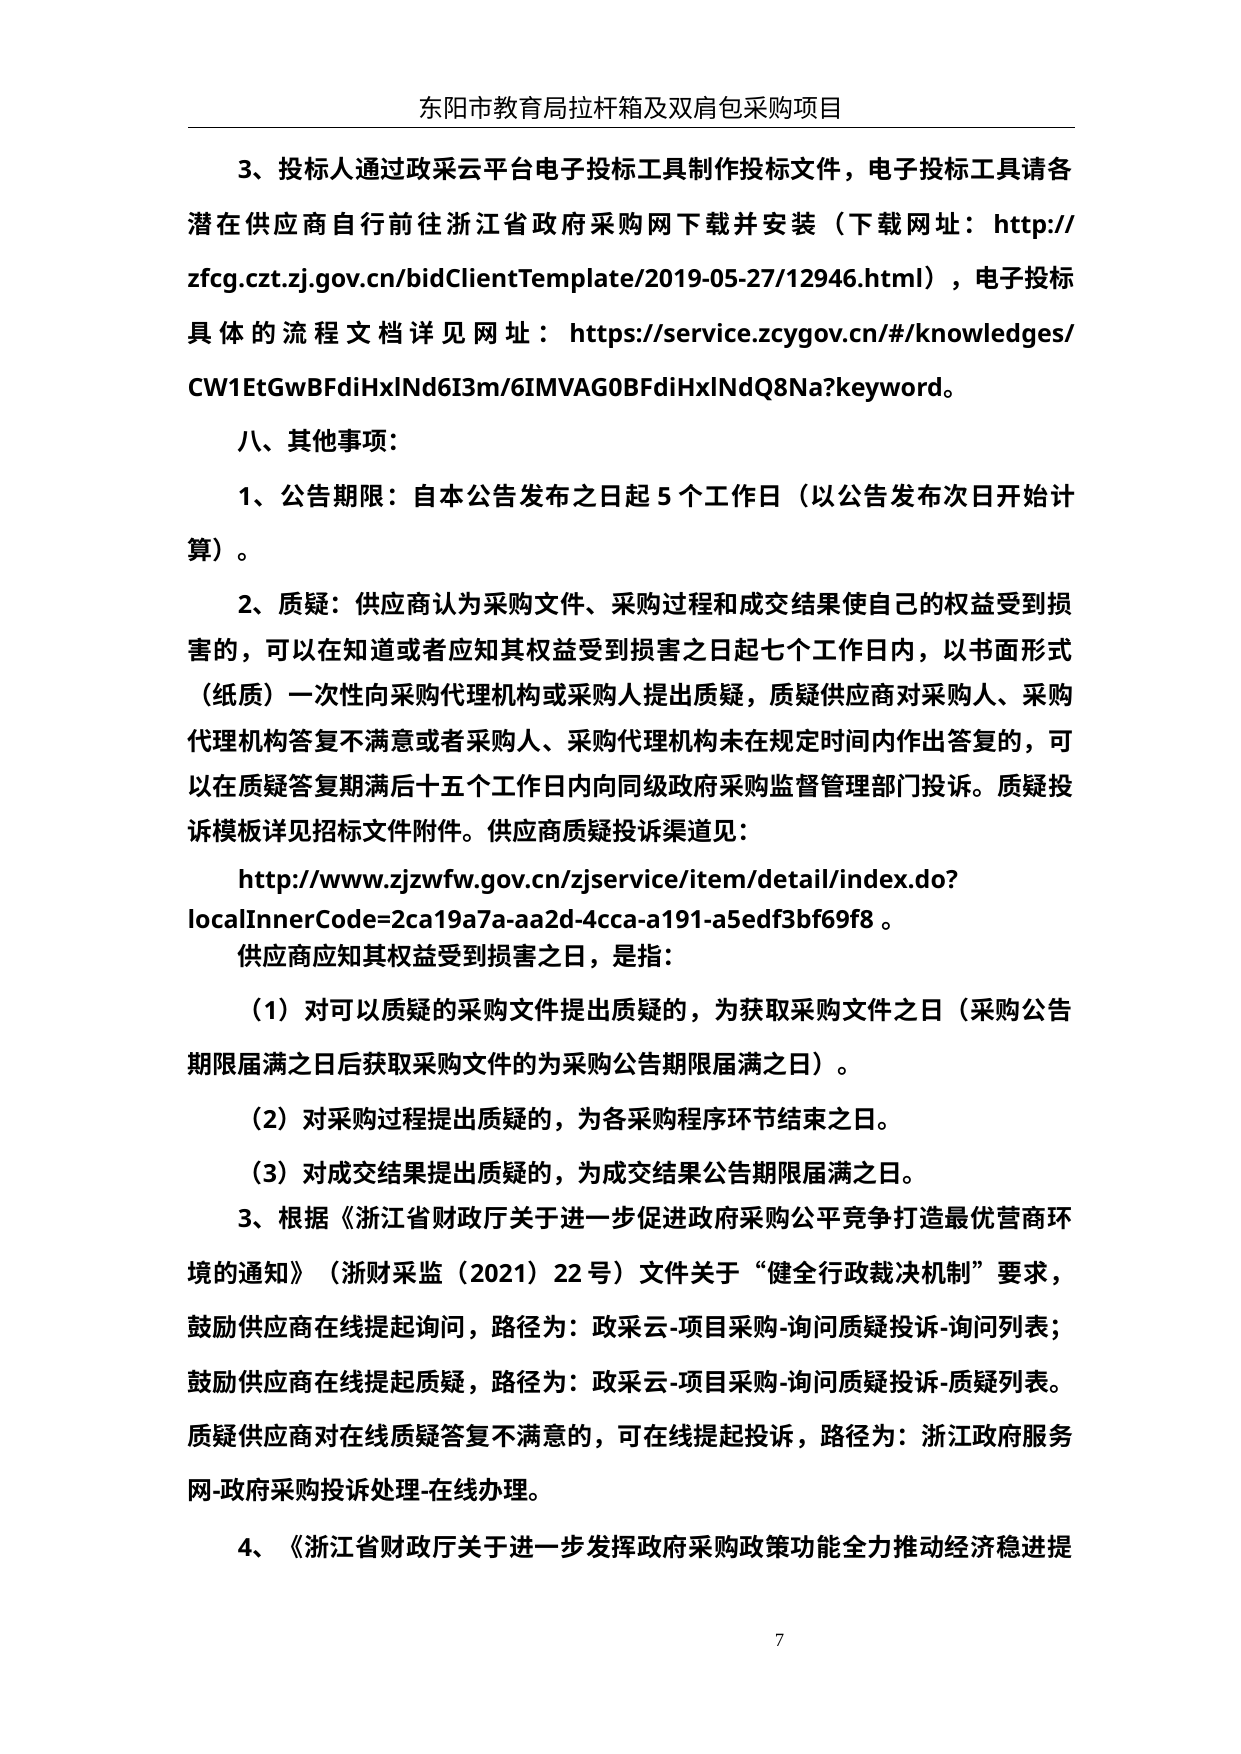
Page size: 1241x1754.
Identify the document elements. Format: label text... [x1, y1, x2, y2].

text 3、根据《浙江省财政厅关于进一步促进政府采购公平竞争打造最优营商环境的通知》（浙财采监（2021）22号）文件关于“健全行政裁决机制”要求，鼓励供应商在线提起询问，路径为：政采云-项目采购-询问质疑投诉-询问列表；鼓励供应商在线提起质疑，路径为：政采云-项目采购-询问质疑投诉-质疑列表。质疑供应商对在线质疑答复不满意的，可在线提起投诉，路径为：浙江政府服务网-政府采购投诉处理-在线办理。 [187, 1199, 1075, 1507]
text 八、其他事项： [187, 422, 1075, 458]
text 1、公告期限：自本公告发布之日起5个工作日（以公告发布次日开始计算）。 [187, 476, 1075, 567]
text （3）对成交结果提出质疑的，为成交结果公告期限届满之日。 [187, 1153, 1075, 1190]
text 供应商应知其权益受到损害之日，是指： [187, 936, 1075, 972]
text http://www.zjzwfw.gov.cn/zjservice/item/detail/index.do?localInnerCode=2ca19a7a-aa2d-4cca-a191-a5edf3bf69f8 。 [187, 857, 1075, 936]
text （1）对可以质疑的采购文件提出质疑的，为获取采购文件之日（采购公告期限届满之日后获取采购文件的为采购公告期限届满之日）。 [187, 990, 1075, 1081]
text 3、投标人通过政采云平台电子投标工具制作投标文件，电子投标工具请各潜在供应商自行前往浙江省政府采购网下载并安装（下载网址：http://zfcg.czt.zj.gov.cn/bidClientTemplate/2019-05-27/12946.html），电子投标具体的流程文档详见网址：https://service.zcygov.cn/#/knowledges/CW1EtGwBFdiHxlNd6I3m/6IMVAG0BFdiHxlNdQ8Na?keyword。 [187, 150, 1075, 404]
text 2、质疑：供应商认为采购文件、采购过程和成交结果使自己的权益受到损害的，可以在知道或者应知其权益受到损害之日起七个工作日内，以书面形式（纸质）一次性向采购代理机构或采购人提出质疑，质疑供应商对采购人、采购代理机构答复不满意或者采购人、采购代理机构未在规定时间内作出答复的，可以在质疑答复期满后十五个工作日内向同级政府采购监督管理部门投诉。质疑投诉模板详见招标文件附件。供应商质疑投诉渠道见： [187, 585, 1075, 848]
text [187, 1525, 1075, 1565]
text （2）对采购过程提出质疑的，为各采购程序环节结束之日。 [187, 1099, 1075, 1135]
